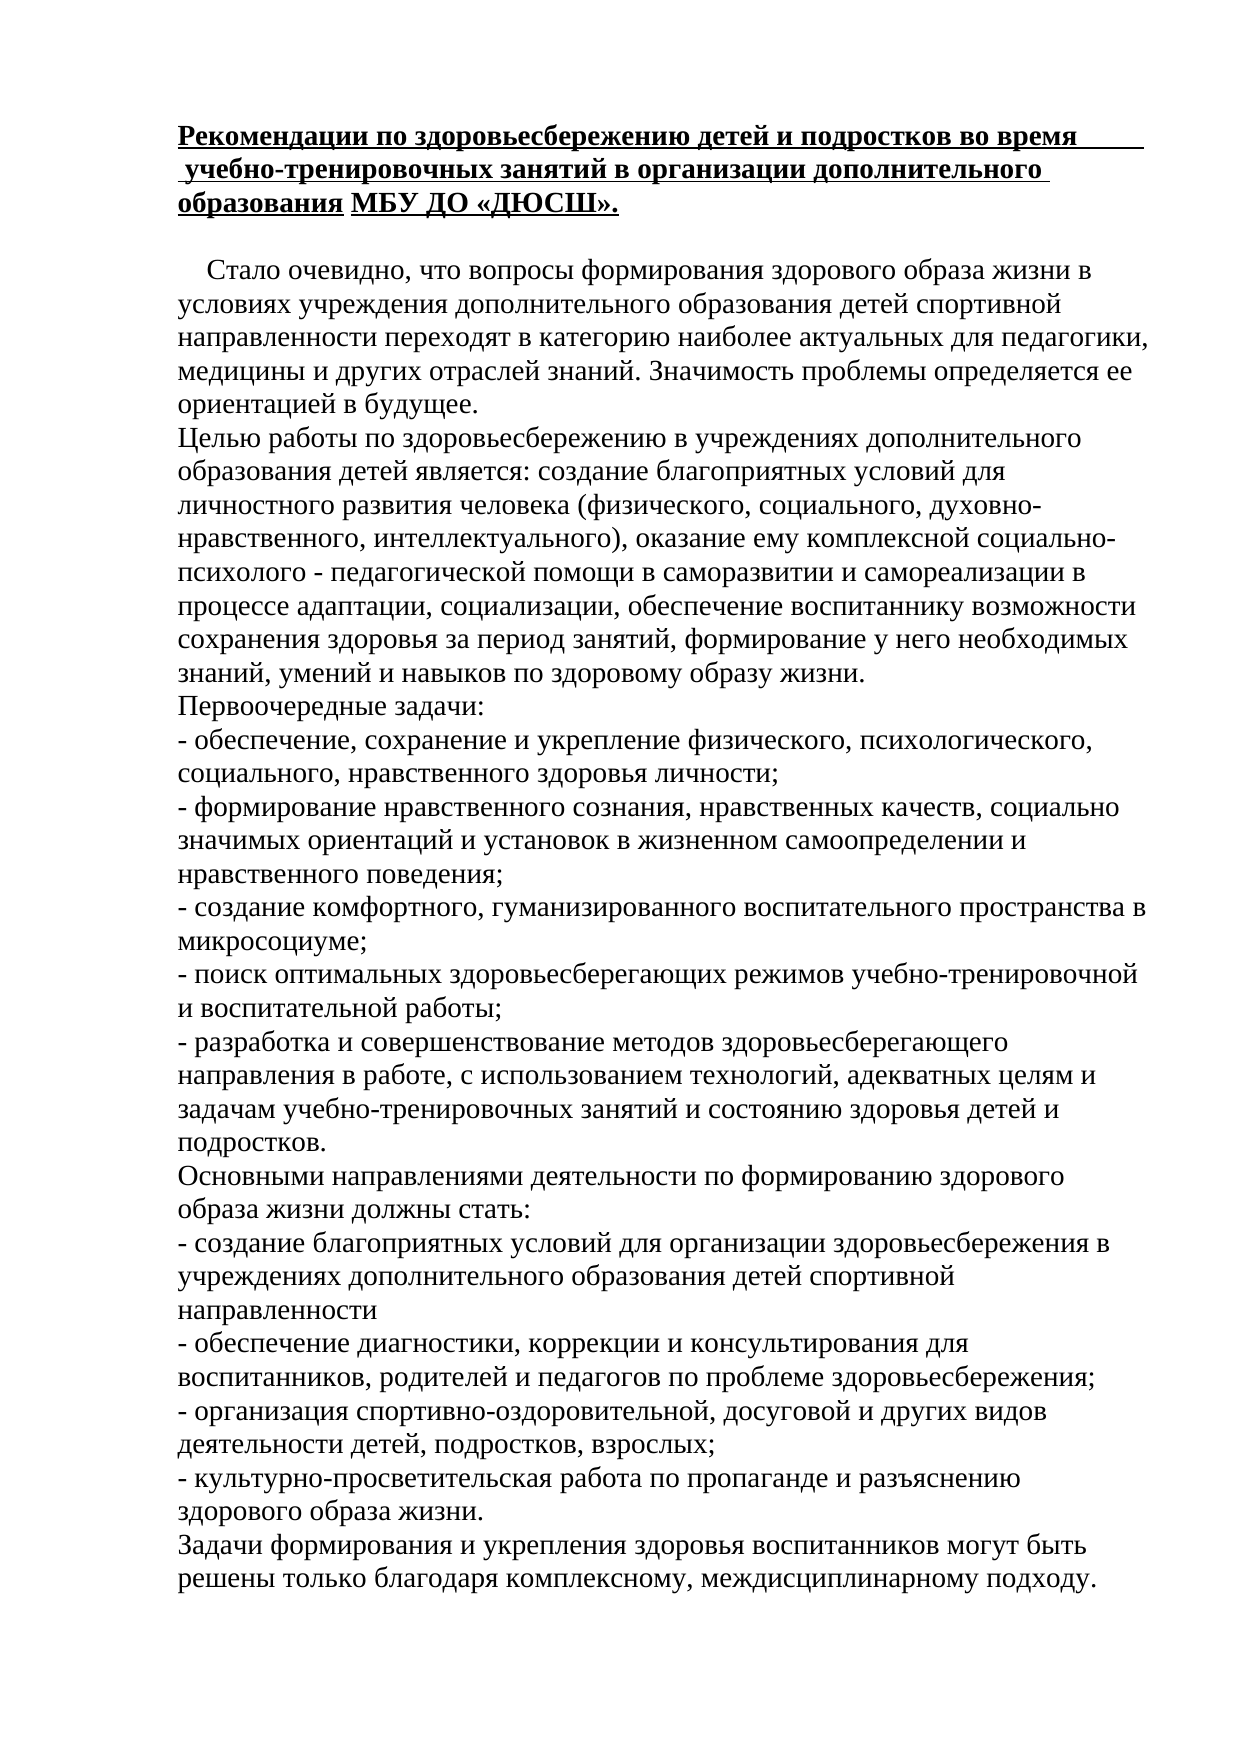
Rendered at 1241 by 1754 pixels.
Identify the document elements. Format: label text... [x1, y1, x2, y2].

text - обеспечение, сохранение и укрепление физического, психологического, социального, нравственного здоровья личности; - формирование нравственного сознания, нравственных качеств, социально значимых ориентаций и установок в жизненном самоопределении и нравственного поведения; - создание комфортного, гуманизированного воспитательного пространства в микросоциуме; [177, 722, 1152, 957]
text Рекомендации по здоровьесбережению детей и подростков во время [177, 118, 1152, 152]
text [177, 957, 1152, 1594]
text Целью работы по здоровьесбережению в учреждениях дополнительного образования детей является: создание благоприятных условий для личностного развития человека (физического, социального, духовно-нравственного, интеллектуального), оказание ему комплексной социально-психолого - педагогической помощи в саморазвитии и самореализации в процессе адаптации, социализации, обеспечение воспитаннику возможности сохранения здоровья за период занятий, формирование у него необходимых знаний, умений и навыков по здоровому образу жизни. [177, 420, 1152, 688]
text Первоочередные задачи: [177, 688, 1152, 722]
text Стало очевидно, что вопросы формирования здорового образа жизни в условиях учреждения дополнительного образования детей спортивной направленности переходят в категорию наиболее актуальных для педагогики, медицины и других отраслей знаний. Значимость проблемы определяется ее ориентацией в будущее. [177, 252, 1152, 420]
text учебно-тренировочных занятий в организации дополнительного образования МБУ ДО «ДЮСШ». [177, 152, 1152, 219]
